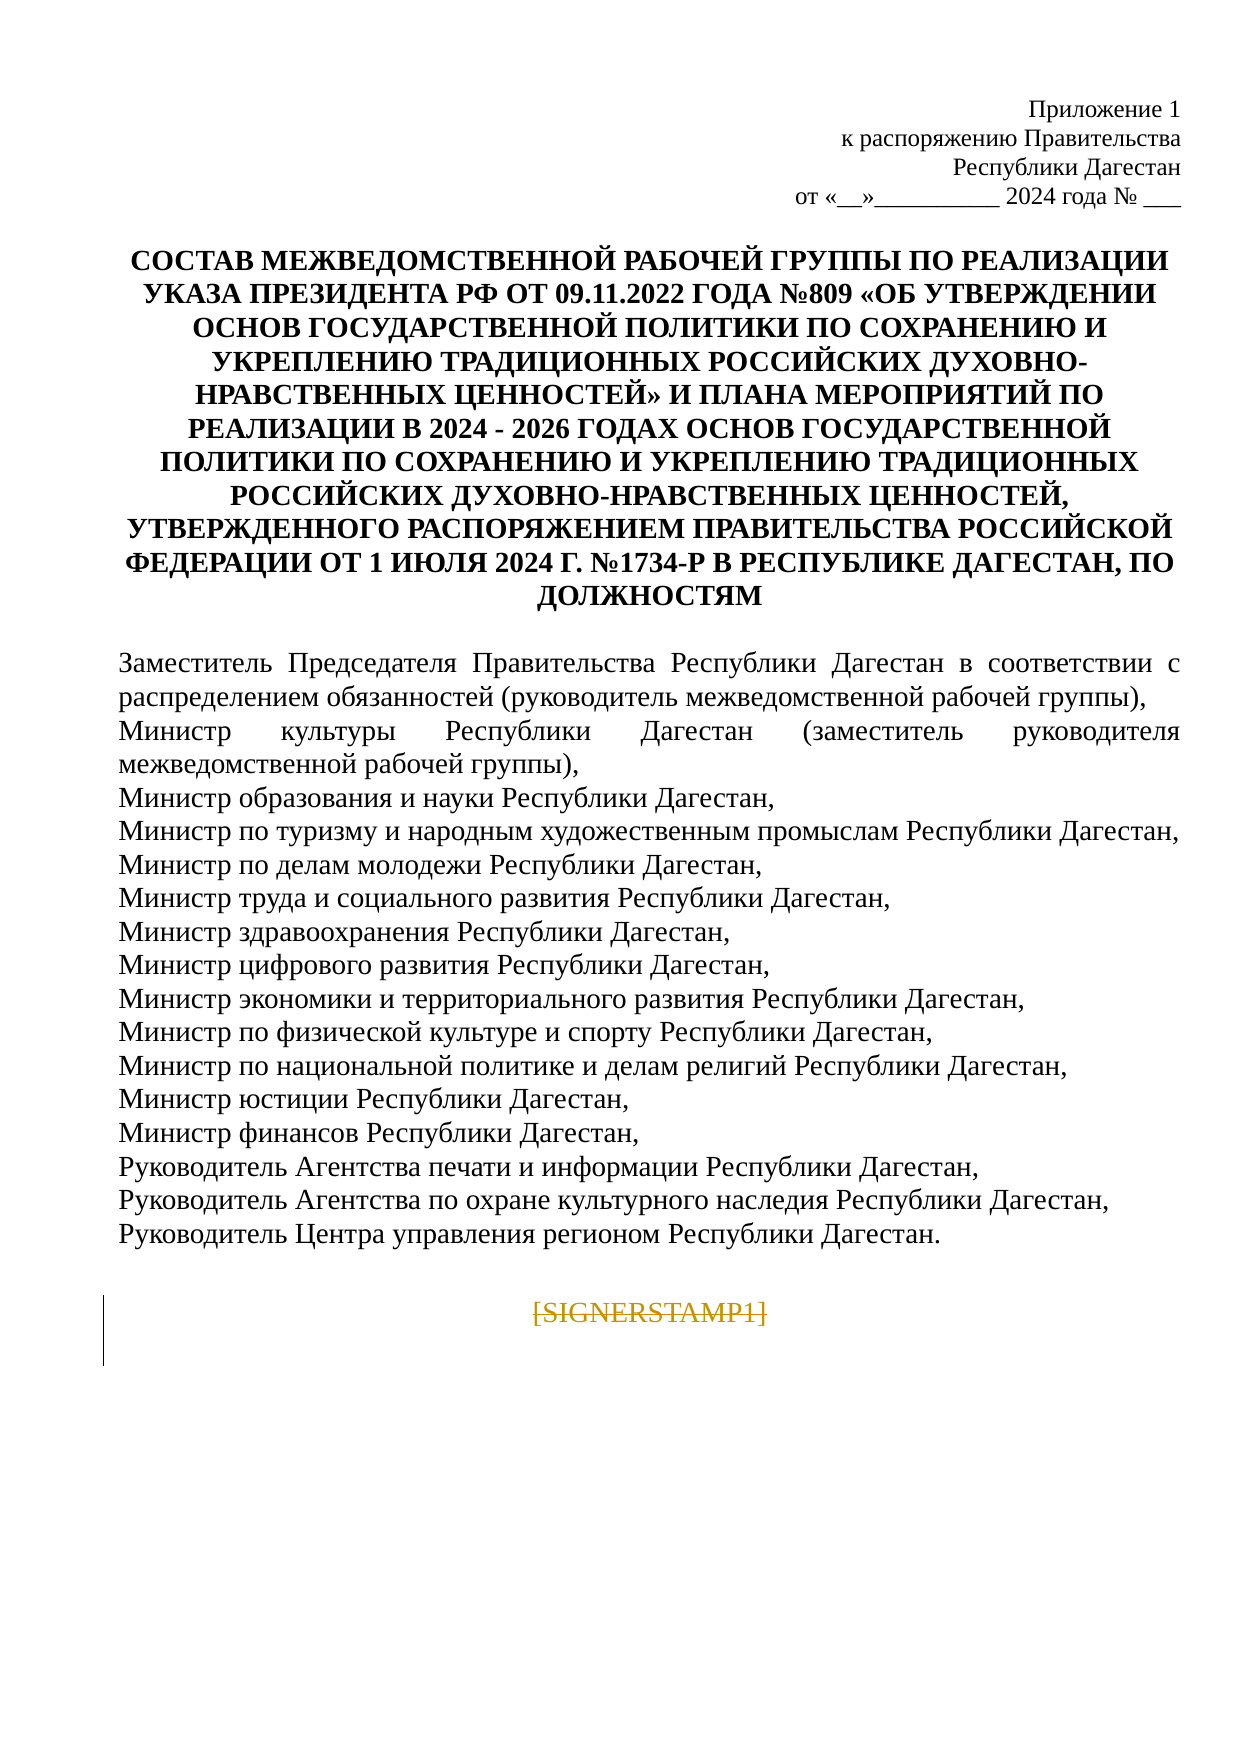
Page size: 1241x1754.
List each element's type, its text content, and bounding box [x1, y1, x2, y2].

text Министр финансов Республики Дагестан, [118, 1115, 1181, 1149]
text Министр по туризму и народным художественным промыслам Республики Дагестан, [118, 813, 1181, 847]
text Министр образования и науки Республики Дагестан, [118, 780, 1181, 813]
title СОСТАВ МЕЖВЕДОМСТВЕННОЙ РАБОЧЕЙ ГРУППЫ ПО РЕАЛИЗАЦИИ УКАЗА ПРЕЗИДЕНТА РФ ОТ 09.11.2022 ГОДА №809 «ОБ УТВЕРЖДЕНИИ ОСНОВ ГОСУДАРСТВЕННОЙ ПОЛИТИКИ ПО СОХРАНЕНИЮ И УКРЕПЛЕНИЮ ТРАДИЦИОННЫХ РОССИЙСКИХ ДУХОВНО-НРАВСТВЕННЫХ ЦЕННОСТЕЙ» И ПЛАНА МЕРОПРИЯТИЙ ПО РЕАЛИЗАЦИИ В 2024 - 2026 ГОДАХ ОСНОВ ГОСУДАРСТВЕННОЙ ПОЛИТИКИ ПО СОХРАНЕНИЮ И УКРЕПЛЕНИЮ ТРАДИЦИОННЫХ РОССИЙСКИХ ДУХОВНО-НРАВСТВЕННЫХ ЦЕННОСТЕЙ, УТВЕРЖДЕННОГО РАСПОРЯЖЕНИЕМ ПРАВИТЕЛЬСТВА РОССИЙСКОЙ ФЕДЕРАЦИИ ОТ 1 ИЮЛЯ 2024 Г. №1734-Р В РЕСПУБЛИКЕ ДАГЕСТАН, ПО ДОЛЖНОСТЯМ [118, 243, 1181, 612]
text Министр цифрового развития Республики Дагестан, [118, 947, 1181, 981]
title Руководитель Центра управления регионом Республики Дагестан. [118, 1216, 1181, 1249]
text от «__»__________ 2024 года № ___ [162, 181, 1181, 209]
text к распоряжению Правительства [162, 123, 1181, 152]
text Министр труда и социального развития Республики Дагестан, [118, 880, 1181, 914]
text Министр экономики и территориального развития Республики Дагестан, [118, 981, 1181, 1014]
text Министр по физической культуре и спорту Республики Дагестан, [118, 1014, 1181, 1048]
text Министр здравоохранения Республики Дагестан, [118, 914, 1181, 947]
text Министр по национальной политике и делам религий Республики Дагестан, [118, 1048, 1181, 1082]
text Министр юстиции Республики Дагестан, [118, 1082, 1181, 1115]
text Приложение 1 [162, 94, 1181, 123]
text Руководитель Агентства по охране культурного наследия Республики Дагестан, [118, 1182, 1181, 1216]
table_header [487, 1283, 812, 1496]
text Министр культуры Республики Дагестан (заместитель руководителя межведомственной рабочей группы), [118, 713, 1181, 780]
text Заместитель Председателя Правительства Республики Дагестан в соответствии с распределением обязанностей (руководитель межведомственной рабочей группы), [118, 646, 1181, 713]
text Руководитель Агентства печати и информации Республики Дагестан, [118, 1149, 1181, 1182]
text Министр по делам молодежи Республики Дагестан, [118, 847, 1181, 880]
text Республики Дагестан [162, 152, 1181, 181]
